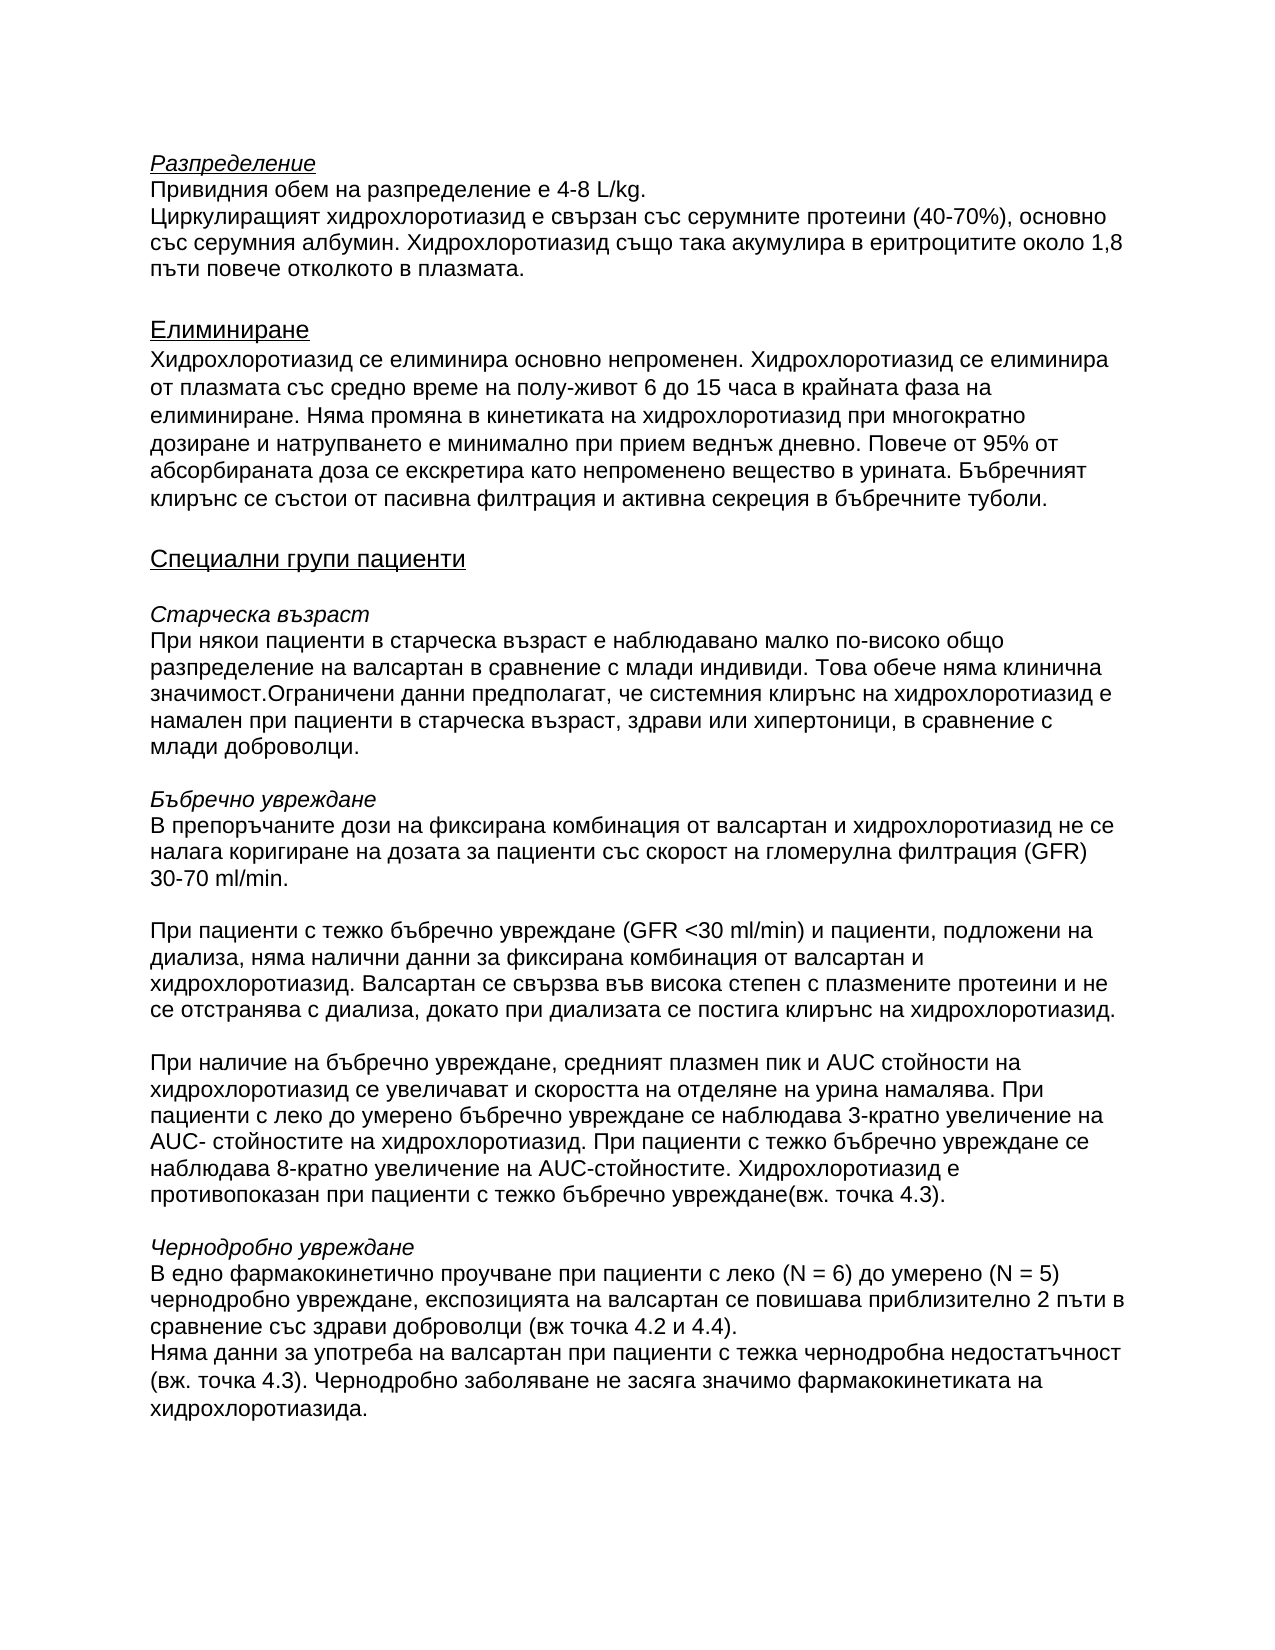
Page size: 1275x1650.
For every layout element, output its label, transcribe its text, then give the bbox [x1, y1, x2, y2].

subtitle Елиминиране [150, 315, 1125, 343]
text При пациенти с тежко бъбречно увреждане (GFR <30 ml/min) и пациенти, подложени на диализа, няма налични данни за фиксирана комбинация от валсартан и хидрохлоротиазид. Валсартан се свързва във висока степен с плазмените протеини и не се отстранява с диализа, докато при диализата се постига клирънс на хидрохлоротиазид. [150, 917, 1125, 1023]
text При някои пациенти в старческа възраст е наблюдавано малко по-високо общо разпределение на валсартан в сравнение с млади индивиди. Това обече няма клинична значимост.Ограничени данни предполагат, че системния клирънс на хидрохлоротиазид е намален при пациенти в старческа възраст, здрави или хипертоници, в сравнение с млади доброволци. [150, 627, 1125, 759]
text Чернодробно увреждане [150, 1234, 1125, 1260]
text Разпределение [150, 150, 1125, 176]
text Старческа възраст [150, 601, 1125, 627]
text Циркулиращият хидрохлоротиазид е свързан със серумните протеини (40-70%), основно със серумния албумин. Хидрохлоротиазид също така акумулира в еритроцитите около 1,8 пъти повече отколкото в плазмата. [150, 203, 1125, 282]
text Бъбречно увреждане [150, 786, 1125, 812]
text В едно фармакокинетично проучване при пациенти с леко (N = 6) до умерено (N = 5) чернодробно увреждане, експозицията на валсартан се повишава приблизително 2 пъти в сравнение със здрави доброволци (вж точка 4.2 и 4.4). [150, 1260, 1125, 1339]
text Хидрохлоротиазид се елиминира основно непроменен. Хидрохлоротиазид се елиминира от плазмата със средно време на полу-живот 6 до 15 часа в крайната фаза на елиминиране. Няма промяна в кинетиката на хидрохлоротиазид при многократно дозиране и натрупването е минимално при прием веднъж дневно. Повече от 95% от абсорбираната доза се екскретира като непроменено вещество в урината. Бъбречният клирънс се състои от пасивна филтрация и активна секреция в бъбречните туболи. [150, 346, 1125, 512]
text Привидния обем на разпределение е 4-8 L/kg. [150, 176, 1125, 203]
text При наличие на бъбречно увреждане, средният плазмен пик и AUC стойности на хидрохлоротиазид се увеличават и скоростта на отделяне на урина намалява. При пациенти с леко до умерено бъбречно увреждане се наблюдава 3-кратно увеличение на AUC- стойностите на хидрохлоротиазид. При пациенти с тежко бъбречно увреждане се наблюдава 8-кратно увеличение на AUC-стойностите. Хидрохлоротиазид е противопоказан при пациенти с тежко бъбречно увреждане(вж. точка 4.3). [150, 1049, 1125, 1207]
text Няма данни за употреба на валсартан при пациенти с тежка чернодробна недостатъчност (вж. точка 4.3). Чернодробно заболяване не засяга значимо фармакокинетиката на хидрохлоротиазида. [150, 1339, 1125, 1421]
text В препоръчаните дози на фиксирана комбинация от валсартан и хидрохлоротиазид не се налага коригиране на дозата за пациенти със скорост на гломерулна филтрация (GFR) 30-70 ml/min. [150, 812, 1125, 891]
subtitle Специални групи пациенти [150, 544, 1125, 572]
